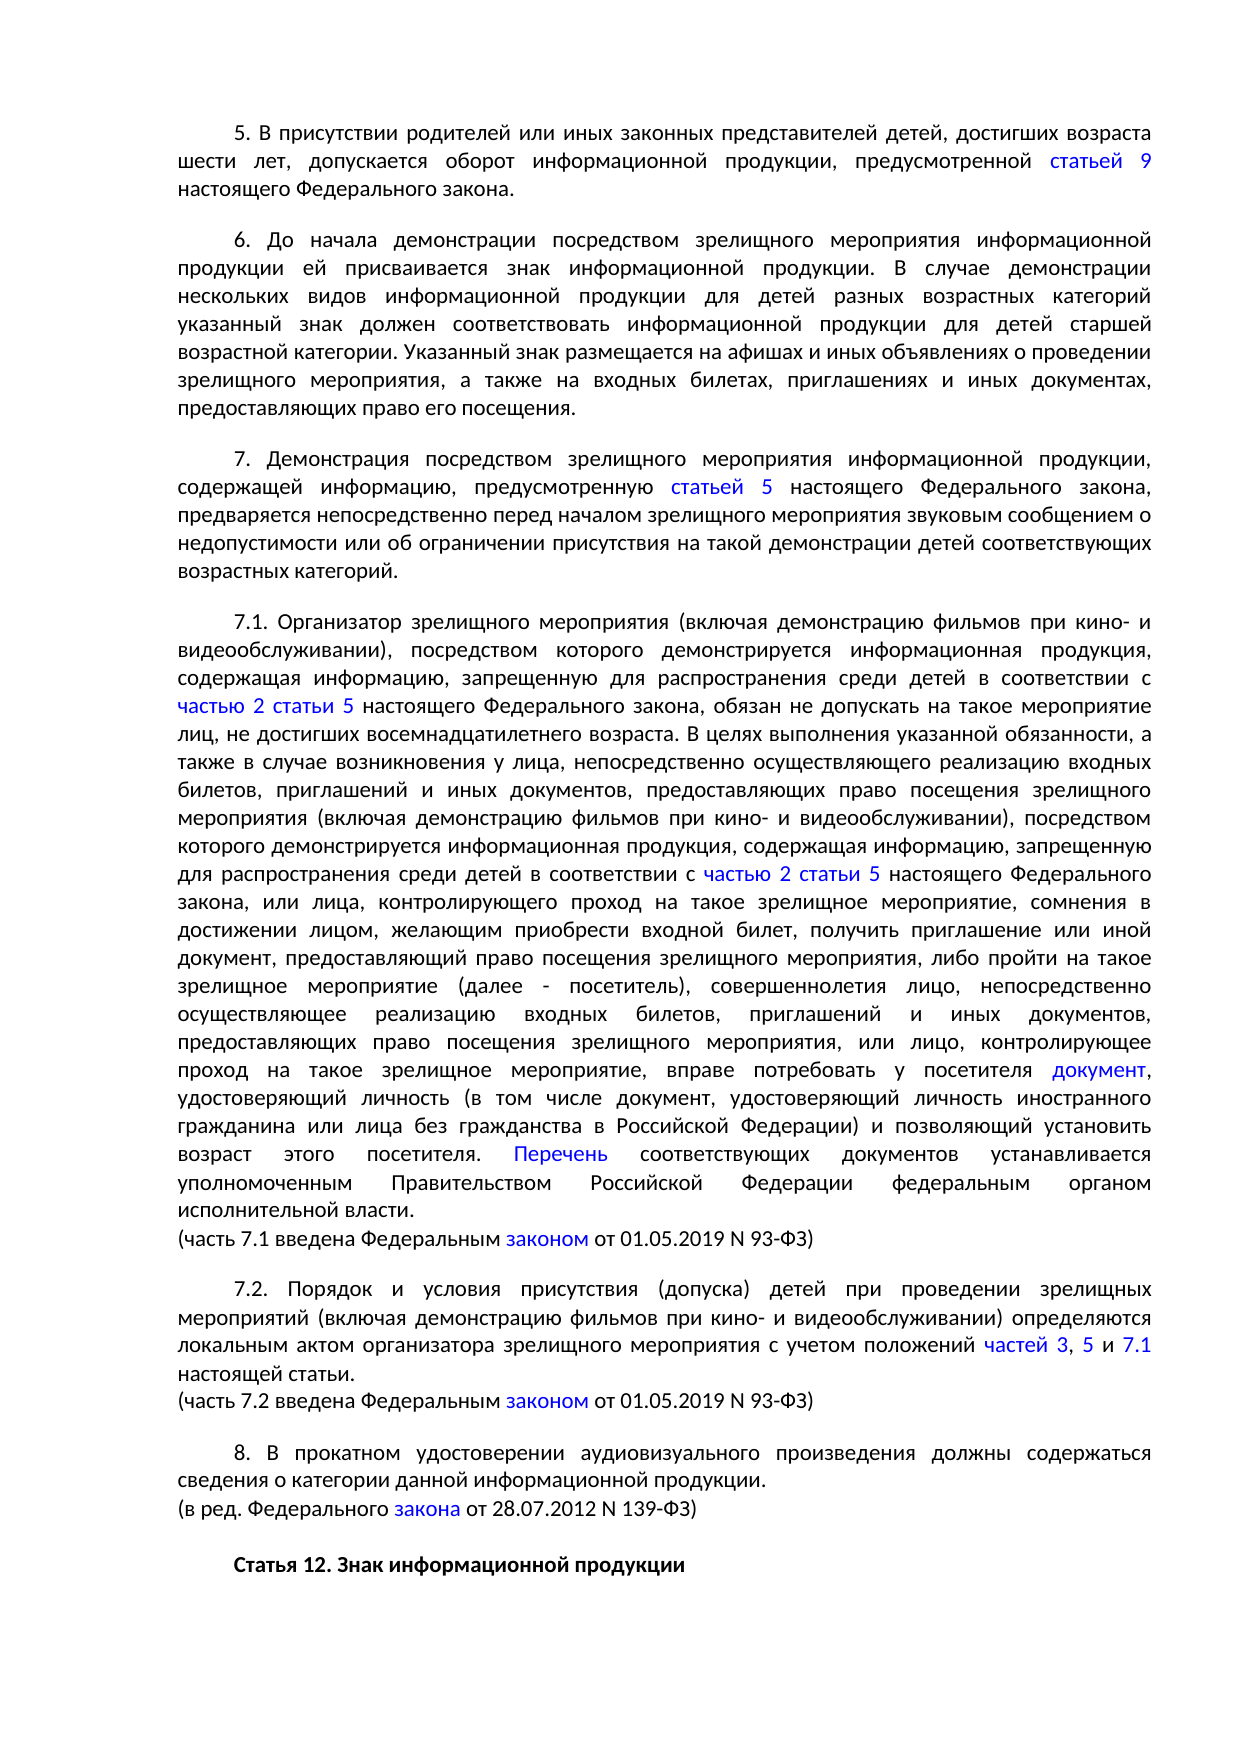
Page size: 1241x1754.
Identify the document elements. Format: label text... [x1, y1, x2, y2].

text 6. До начала демонстрации посредством зрелищного мероприятия информационной продукции ей присваивается знак информационной продукции. В случае демонстрации нескольких видов информационной продукции для детей разных возрастных категорий указанный знак должен соответствовать информационной продукции для детей старшей возрастной категории. Указанный знак размещается на афишах и иных объявлениях о проведении зрелищного мероприятия, а также на входных билетах, приглашениях и иных документах, предоставляющих право его посещения. [177, 225, 1152, 421]
text 7. Демонстрация посредством зрелищного мероприятия информационной продукции, содержащей информацию, предусмотренную статьей 5 настоящего Федерального закона, предваряется непосредственно перед началом зрелищного мероприятия звуковым сообщением о недопустимости или об ограничении присутствия на такой демонстрации детей соответствующих возрастных категорий. [177, 444, 1152, 584]
text 7.2. Порядок и условия присутствия (допуска) детей при проведении зрелищных мероприятий (включая демонстрацию фильмов при кино- и видеообслуживании) определяются локальным актом организатора зрелищного мероприятия с учетом положений частей 3, 5 и 7.1 настоящей статьи. [177, 1274, 1152, 1387]
text (в ред. Федерального закона от 28.07.2012 N 139-ФЗ) [177, 1494, 1152, 1522]
title Статья 12. Знак информационной продукции [177, 1550, 1152, 1578]
text (часть 7.2 введена Федеральным законом от 01.05.2019 N 93-ФЗ) [177, 1387, 1152, 1415]
text 8. В прокатном удостоверении аудиовизуального произведения должны содержаться сведения о категории данной информационной продукции. [177, 1438, 1152, 1494]
text 5. В присутствии родителей или иных законных представителей детей, достигших возраста шести лет, допускается оборот информационной продукции, предусмотренной статьей 9 настоящего Федерального закона. [177, 118, 1152, 202]
text (часть 7.1 введена Федеральным законом от 01.05.2019 N 93-ФЗ) [177, 1224, 1152, 1252]
text 7.1. Организатор зрелищного мероприятия (включая демонстрацию фильмов при кино- и видеообслуживании), посредством которого демонстрируется информационная продукция, содержащая информацию, запрещенную для распространения среди детей в соответствии с частью 2 статьи 5 настоящего Федерального закона, обязан не допускать на такое мероприятие лиц, не достигших восемнадцатилетнего возраста. В целях выполнения указанной обязанности, а также в случае возникновения у лица, непосредственно осуществляющего реализацию входных билетов, приглашений и иных документов, предоставляющих право посещения зрелищного мероприятия (включая демонстрацию фильмов при кино- и видеообслуживании), посредством которого демонстрируется информационная продукция, содержащая информацию, запрещенную для распространения среди детей в соответствии с частью 2 статьи 5 настоящего Федерального закона, или лица, контролирующего проход на такое зрелищное мероприятие, сомнения в достижении лицом, желающим приобрести входной билет, получить приглашение или иной документ, предоставляющий право посещения зрелищного мероприятия, либо пройти на такое зрелищное мероприятие (далее - посетитель), совершеннолетия лицо, непосредственно осуществляющее реализацию входных билетов, приглашений и иных документов, предоставляющих право посещения зрелищного мероприятия, или лицо, контролирующее проход на такое зрелищное мероприятие, вправе потребовать у посетителя документ, удостоверяющий личность (в том числе документ, удостоверяющий личность иностранного гражданина или лица без гражданства в Российской Федерации) и позволяющий установить возраст этого посетителя. Перечень соответствующих документов устанавливается уполномоченным Правительством Российской Федерации федеральным органом исполнительной власти. [177, 607, 1152, 1224]
